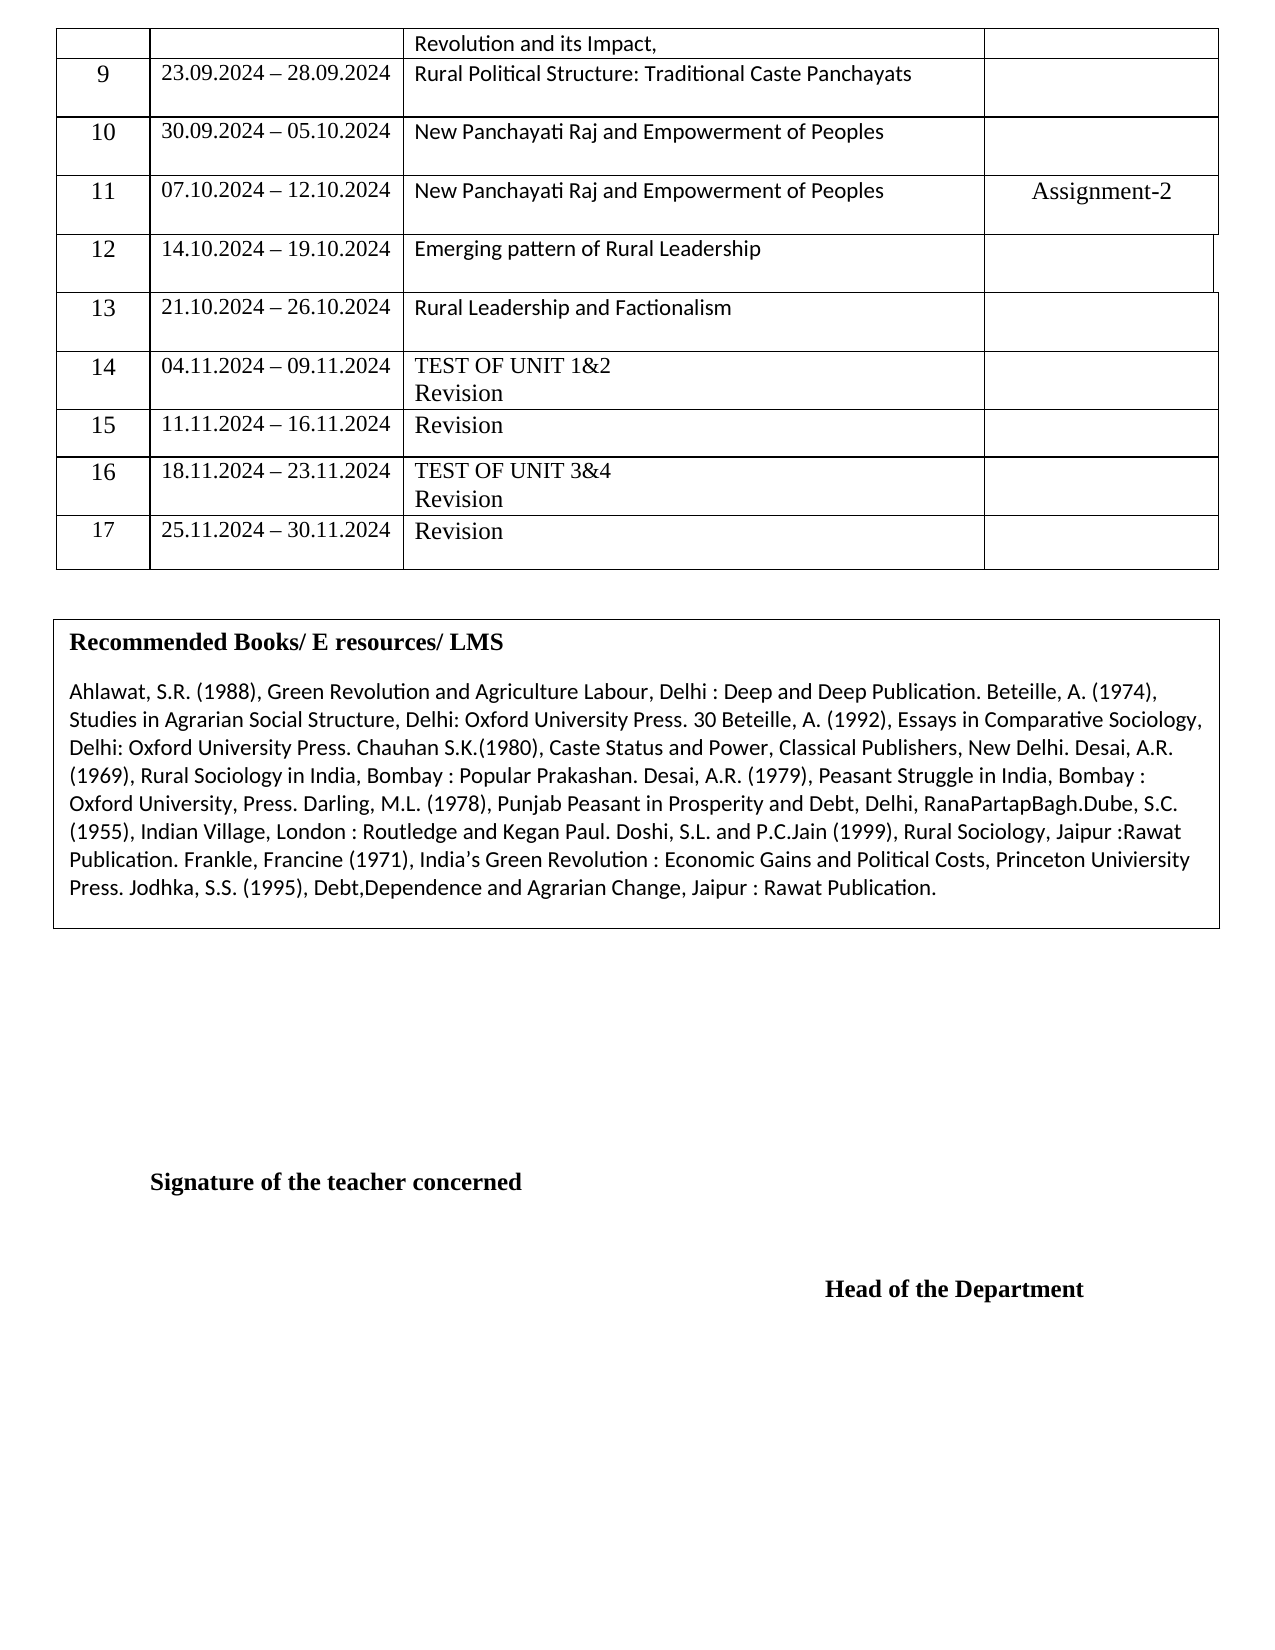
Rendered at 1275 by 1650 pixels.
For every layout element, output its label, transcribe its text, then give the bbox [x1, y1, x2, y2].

table_cell TEST OF UNIT 1&2 Revision [404, 352, 984, 409]
table_cell 21.10.2024 – 26.10.2024 [151, 293, 403, 351]
table_cell [985, 458, 1218, 515]
table_cell 30.09.2024 – 05.10.2024 [151, 118, 403, 175]
table_cell 18.11.2024 – 23.11.2024 [151, 458, 403, 515]
table_cell Revision [404, 516, 984, 569]
text Signature of the teacher concerned [150, 1167, 1125, 1195]
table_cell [151, 29, 403, 58]
table_cell 13 [57, 293, 149, 351]
table_cell Rural Leadership and Factionalism [404, 293, 984, 351]
table_cell Rural Political Structure: Traditional Caste Panchayats [404, 59, 984, 116]
table_cell 25.11.2024 – 30.11.2024 [151, 516, 403, 569]
table_cell [985, 118, 1218, 175]
table_cell New Panchayati Raj and Empowerment of Peoples [404, 176, 984, 233]
table_cell [985, 352, 1218, 409]
table_cell Assignment-2 [985, 176, 1218, 233]
table_cell 17 [57, 516, 149, 569]
table_cell 12 [57, 235, 149, 292]
table_cell 11.11.2024 – 16.11.2024 [151, 410, 403, 456]
table_cell Revision [404, 410, 984, 456]
table_cell 14.10.2024 – 19.10.2024 [151, 235, 403, 292]
table_cell 07.10.2024 – 12.10.2024 [151, 176, 403, 233]
table_cell 8 [57, 29, 149, 58]
table_cell [985, 235, 1213, 292]
table_cell 10 [57, 118, 149, 175]
table_cell 9 [57, 59, 149, 116]
table_cell [985, 410, 1218, 456]
table_cell 23.09.2024 – 28.09.2024 [151, 59, 403, 116]
text Head of the Department [150, 1274, 1125, 1303]
table_cell 14 [57, 352, 149, 409]
table_cell [985, 516, 1218, 569]
table_cell 15 [57, 410, 149, 456]
table_cell TEST OF UNIT 3&4 Revision [404, 458, 984, 515]
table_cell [404, 29, 984, 58]
table_cell [985, 293, 1218, 351]
table_cell 04.11.2024 – 09.11.2024 [151, 352, 403, 409]
table_cell [985, 29, 1218, 58]
table_cell Emerging pattern of Rural Leadership [404, 235, 984, 292]
table_cell 16 [57, 458, 149, 515]
table_cell 11 [57, 176, 149, 233]
table_cell [985, 59, 1218, 116]
table_cell New Panchayati Raj and Empowerment of Peoples [404, 118, 984, 175]
